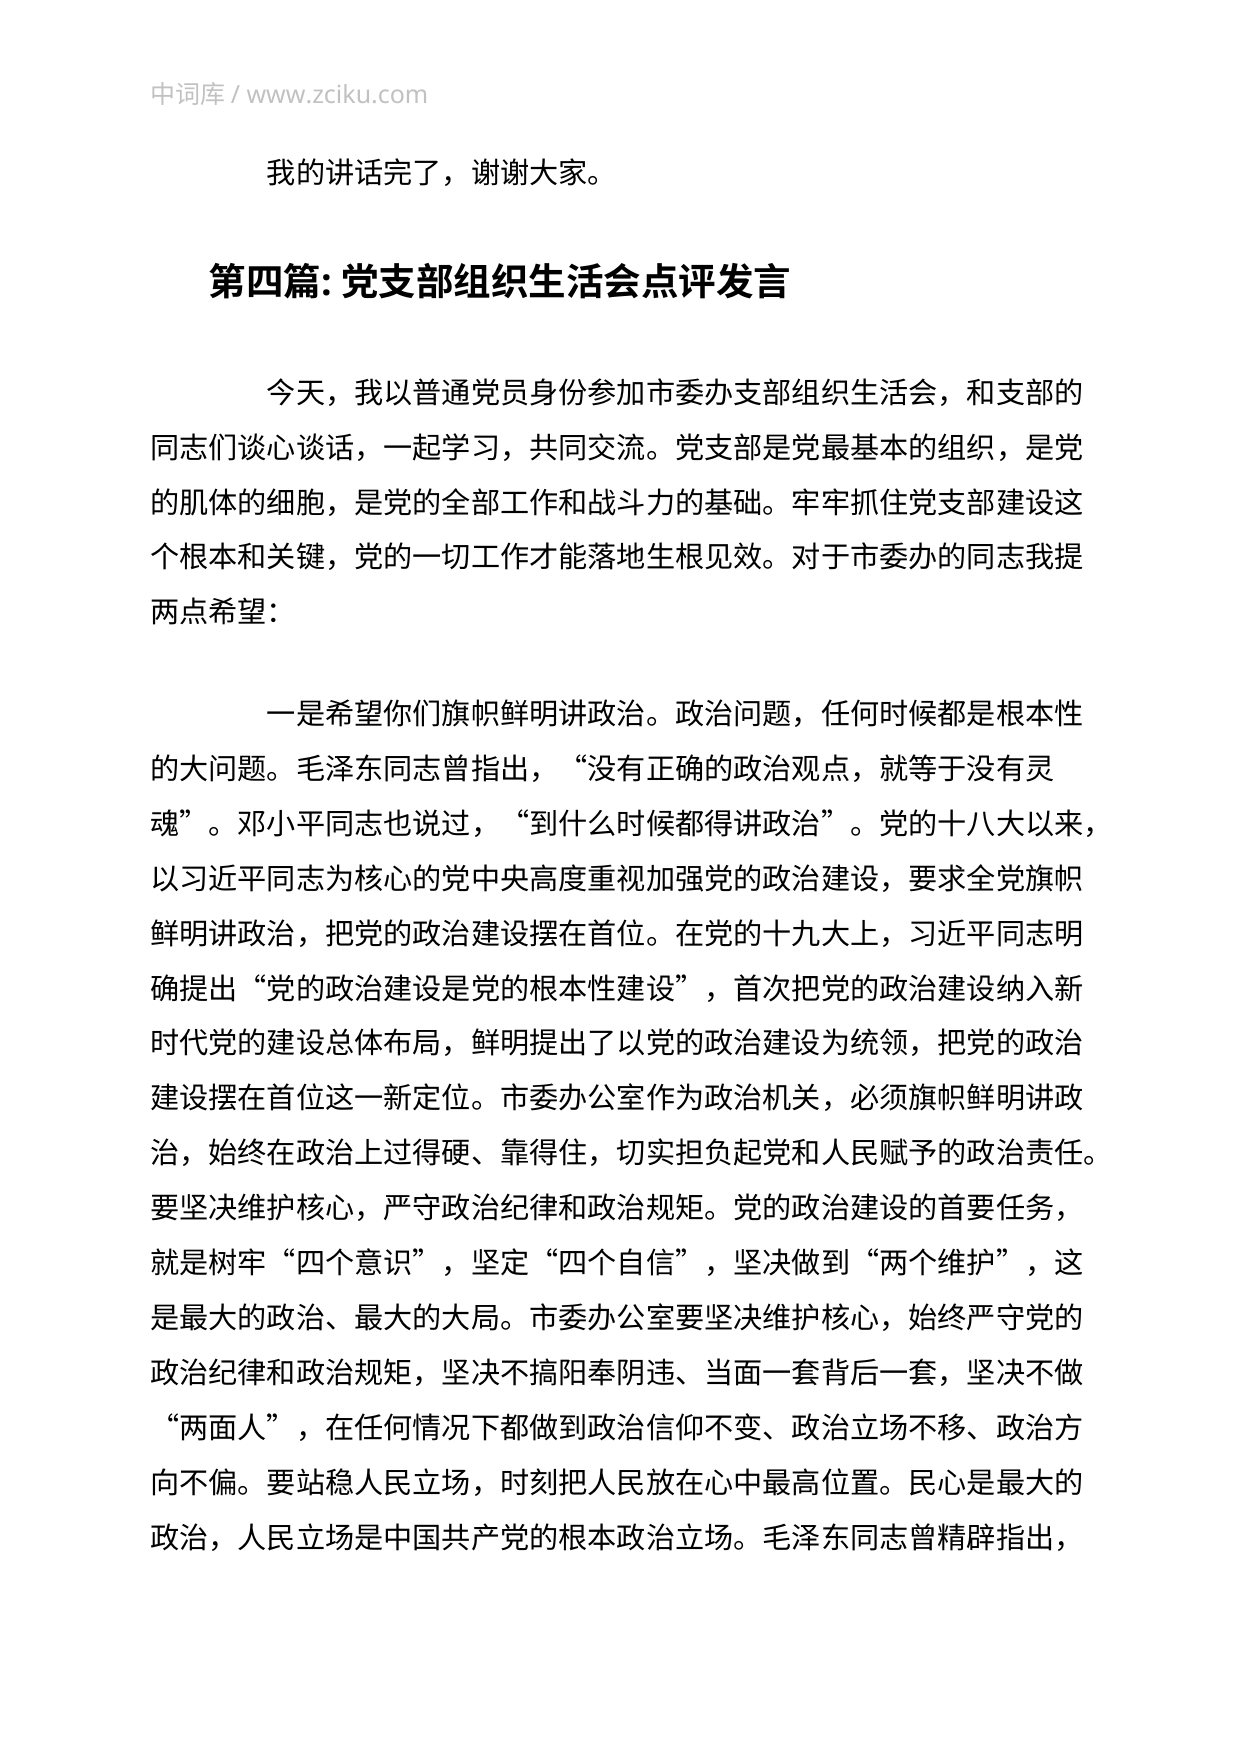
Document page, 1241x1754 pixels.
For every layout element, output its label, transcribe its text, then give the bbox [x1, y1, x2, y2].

text 今天，我以普通党员身份参加市委办支部组织生活会，和支部的同志们谈心谈话，一起学习，共同交流。党支部是党最基本的组织，是党的肌体的细胞，是党的全部工作和战斗力的基础。牢牢抓住党支部建设这个根本和关键，党的一切工作才能落地生根见效。对于市委办的同志我提两点希望： [150, 369, 1090, 631]
text 第四篇: 党支部组织生活会点评发言 [150, 252, 1090, 306]
text 我的讲话完了，谢谢大家。 [150, 150, 1090, 192]
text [150, 691, 1090, 1556]
